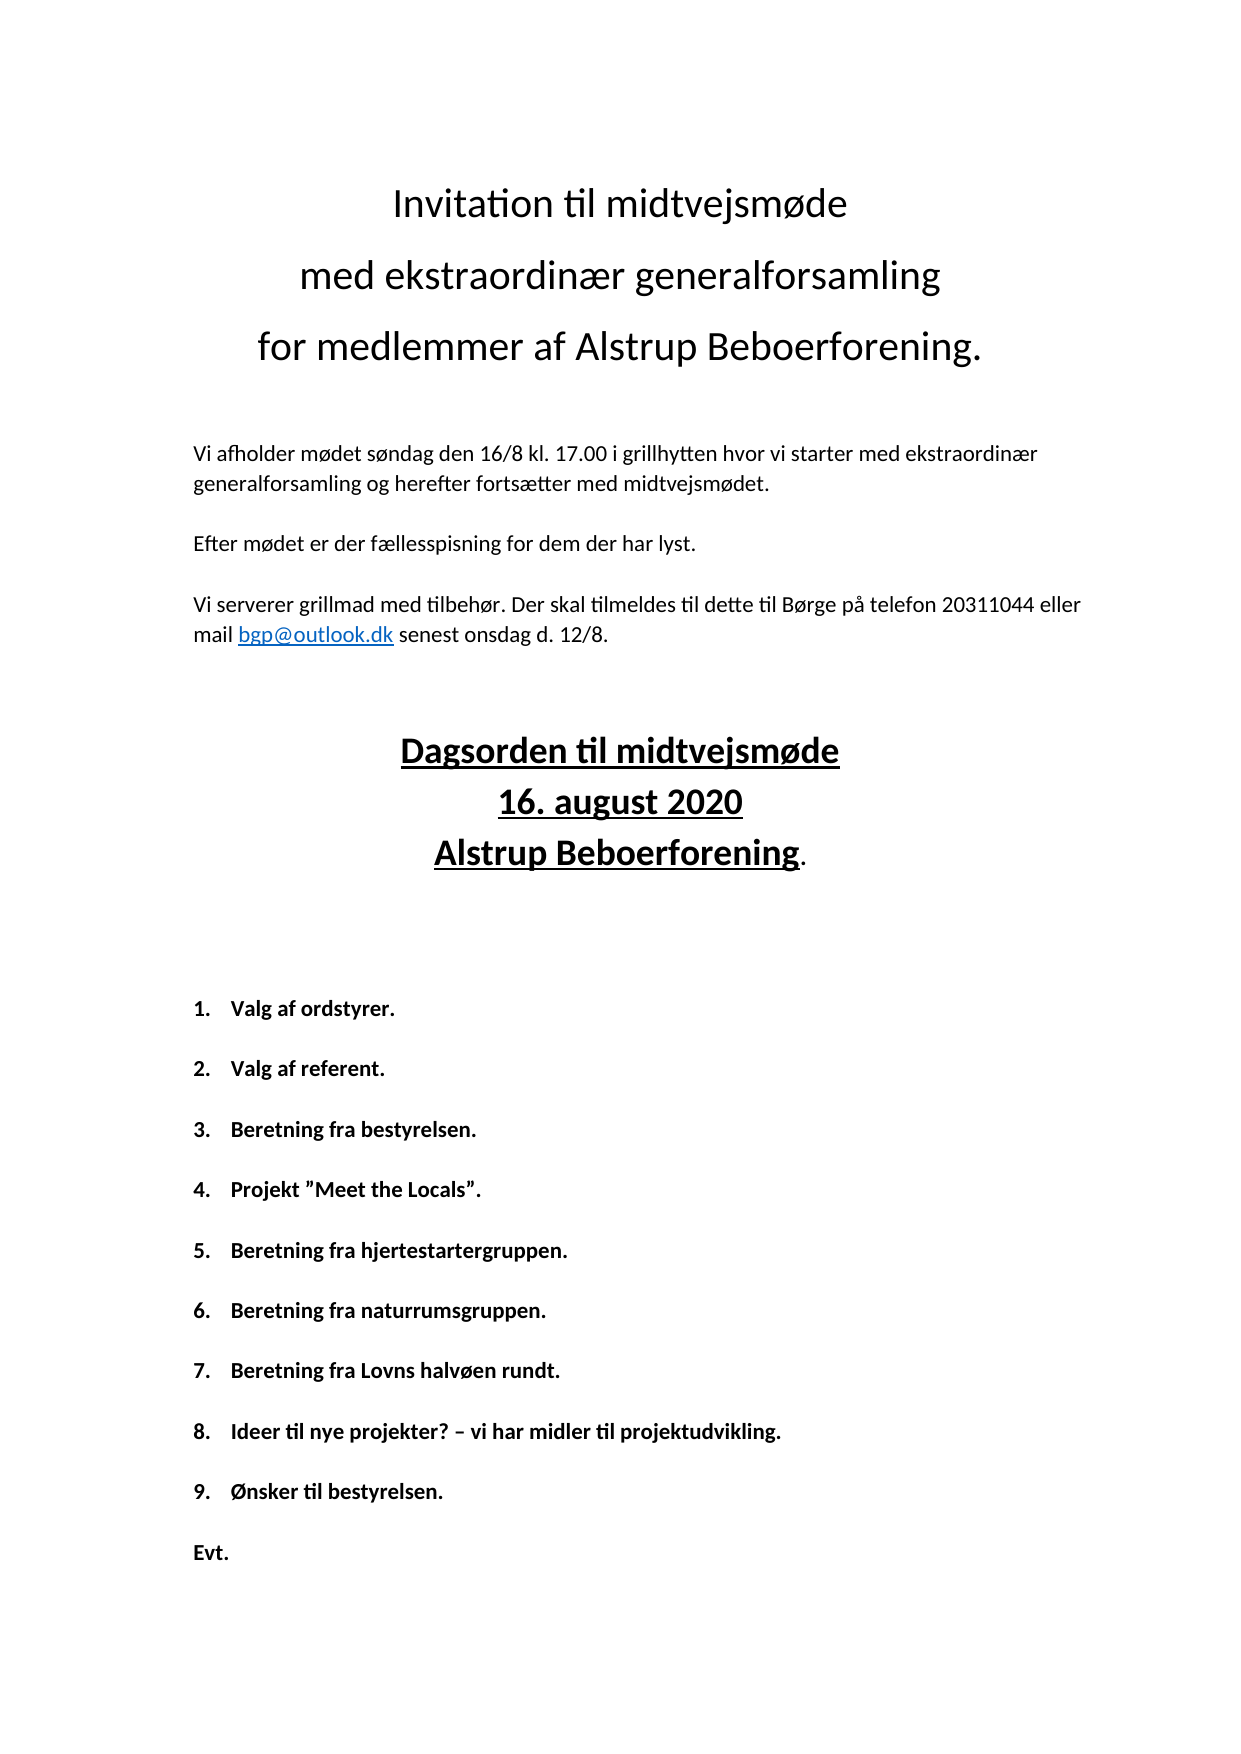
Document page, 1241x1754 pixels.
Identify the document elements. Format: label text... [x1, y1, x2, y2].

list Valg af ordstyrer. [193, 994, 1122, 1022]
text for medlemmer af Alstrup Beboerforening. [118, 320, 1122, 371]
text Alstrup Beboerforening. [118, 828, 1122, 874]
list Beretning fra hjertestartergruppen. [193, 1236, 1122, 1264]
list Ideer til nye projekter? – vi har midler til projektudvikling. [193, 1417, 1122, 1445]
list Efter mødet er der fællesspisning for dem der har lyst. [193, 529, 1122, 557]
list Vi serverer grillmad med tilbehør. Der skal tilmeldes til dette til Børge på telefon 20311044 eller mail bgp@outlook.dk senest onsdag d. 12/8. [193, 590, 1122, 648]
list Ønsker til bestyrelsen. [193, 1477, 1122, 1505]
list Evt. [193, 1538, 1122, 1566]
list Beretning fra naturrumsgruppen. [193, 1296, 1122, 1324]
list Projekt ”Meet the Locals”. [193, 1175, 1122, 1203]
text 16. august 2020 [118, 778, 1122, 824]
list Beretning fra bestyrelsen. [193, 1115, 1122, 1143]
list Valg af referent. [193, 1054, 1122, 1082]
list Beretning fra Lovns halvøen rundt. [193, 1357, 1122, 1384]
text Invitation til midtvejsmøde [118, 177, 1122, 228]
list Vi afholder mødet søndag den 16/8 kl. 17.00 i grillhytten hvor vi starter med ekstraordinær generalforsamling og herefter fortsætter med midtvejsmødet. [193, 439, 1122, 497]
text Dagsorden til midtvejsmøde [118, 727, 1122, 773]
text med ekstraordinær generalforsamling [118, 249, 1122, 299]
